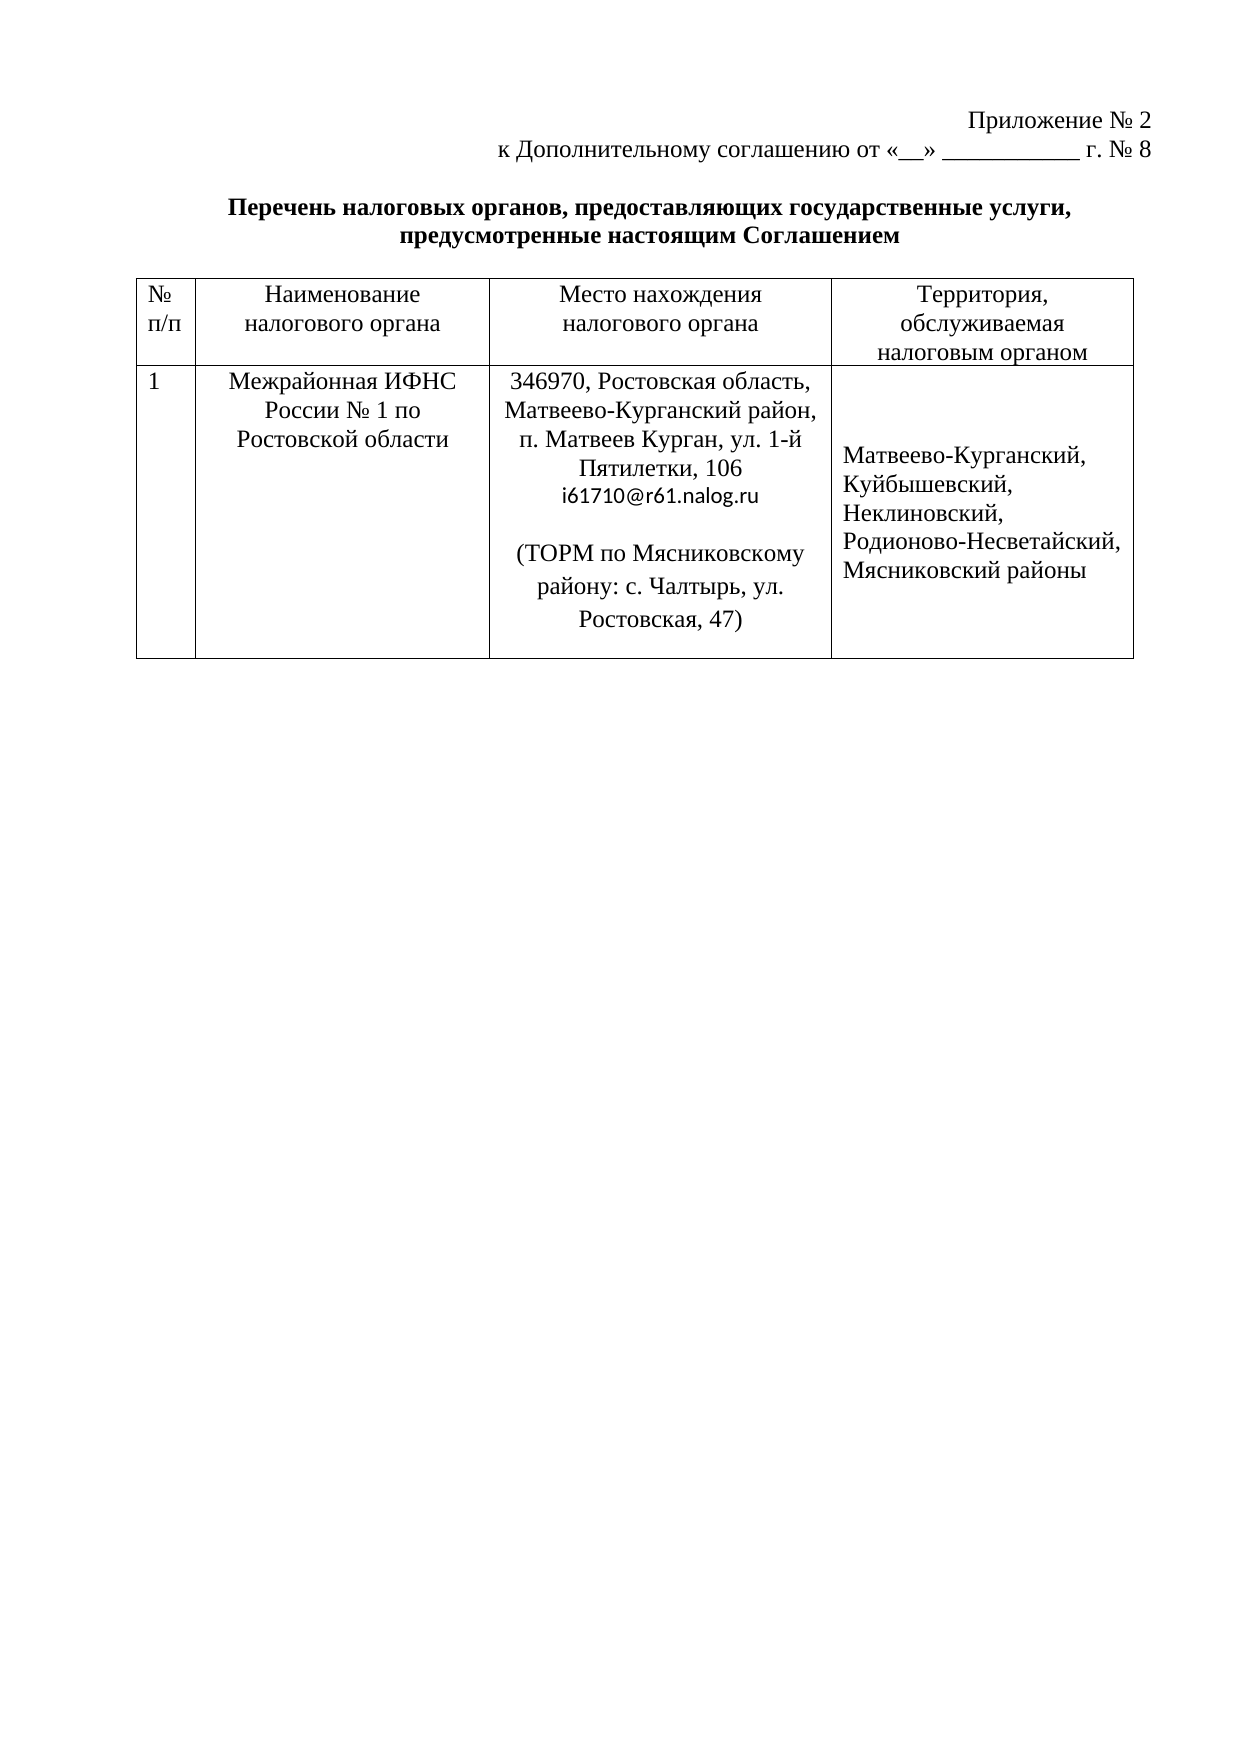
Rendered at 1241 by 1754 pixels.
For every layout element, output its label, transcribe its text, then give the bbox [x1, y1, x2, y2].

text к Дополнительному соглашению от «__» ___________ г. № 8 [148, 134, 1152, 163]
table_header № п/п [137, 279, 195, 365]
table_cell Межрайонная ИФНС России № 1 по Ростовской области [196, 366, 489, 658]
text Приложение № 2 [148, 106, 1152, 134]
table_cell 1 [137, 366, 195, 658]
text Перечень налоговых органов, предоставляющих государственные услуги, предусмотренные настоящим Соглашением [148, 192, 1152, 249]
table_cell 346970, Ростовская область, Матвеево-Курганский район, п. Матвеев Курган, ул. 1-й Пятилетки, 106 i61710@r61.nalog.ru (ТОРМ по Мясниковскому району: с. Чалтырь, ул. Ростовская, 47) [490, 366, 831, 658]
table_header Место нахождения налогового органа [490, 279, 831, 365]
table_cell Матвеево-Курганский, Куйбышевский, Неклиновский, Родионово-Несветайский, Мясниковский районы [832, 366, 1133, 658]
table_header Наименование налогового органа [196, 279, 489, 365]
table_header Территория, обслуживаемая налоговым органом [832, 279, 1133, 365]
